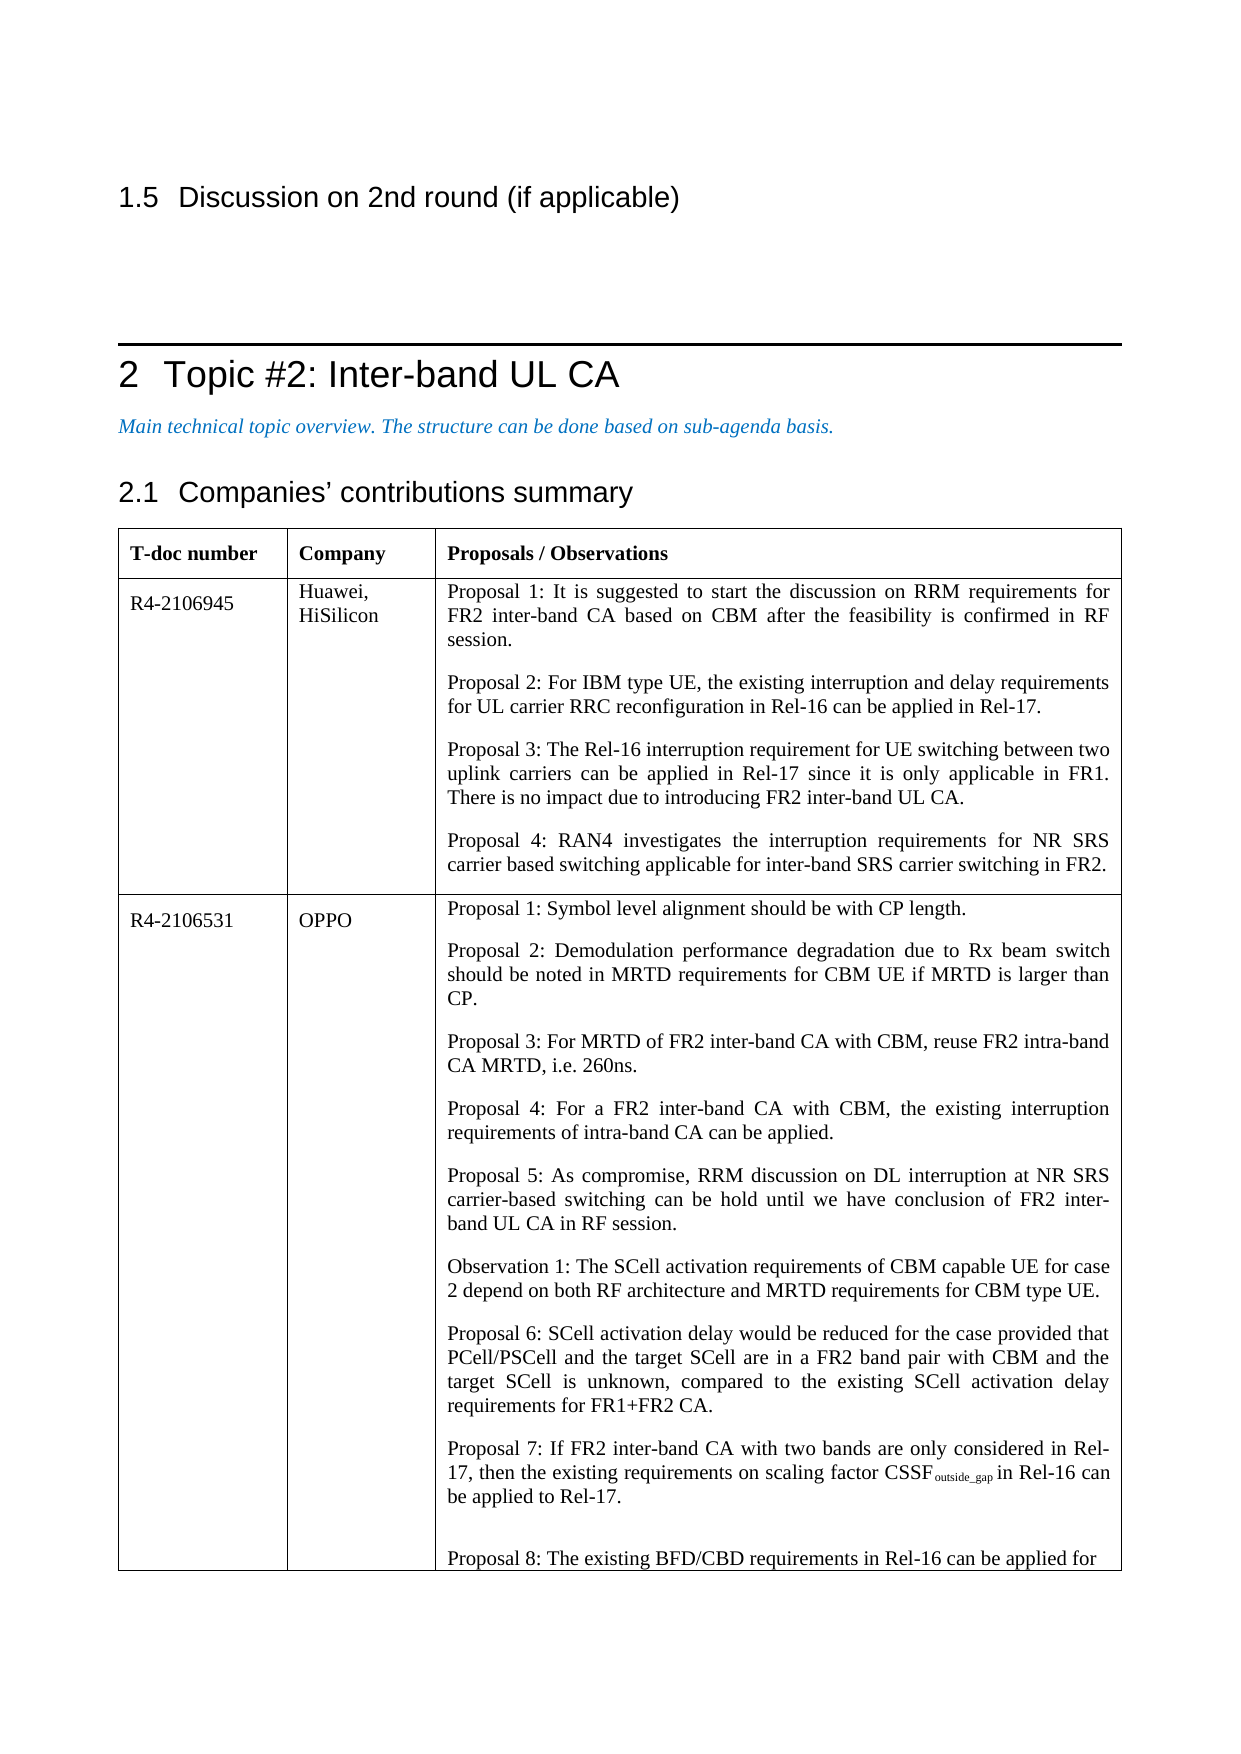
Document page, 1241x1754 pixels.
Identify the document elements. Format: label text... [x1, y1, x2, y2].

subtitle Topic #2: Inter-band UL CA [118, 346, 1122, 395]
table_cell R4-2106945 [119, 579, 287, 894]
table_cell OPPO [288, 895, 435, 1569]
subtitle Companies’ contributions summary [118, 475, 1122, 509]
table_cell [436, 895, 1121, 1569]
table_cell Proposal 1: It is suggested to start the discussion on RRM requirements for FR2 inter-band CA based on CBM after the feasibility is confirmed in RF session. Proposal 2: For IBM type UE, the existing interruption and delay requirements for UL carrier RRC reconfiguration in Rel-16 can be applied in Rel-17. Proposal 3: The Rel-16 interruption requirement for UE switching between two uplink carriers can be applied in Rel-17 since it is only applicable in FR1. There is no impact due to introducing FR2 inter-band UL CA. Proposal 4: RAN4 investigates the interruption requirements for NR SRS carrier based switching applicable for inter-band SRS carrier switching in FR2. [436, 579, 1121, 894]
table_header Company [288, 529, 435, 578]
table_cell R4-2106531 [119, 895, 287, 1569]
table_cell Huawei, HiSilicon [288, 579, 435, 894]
table_header T-doc number [119, 529, 287, 578]
table_header Proposals / Observations [436, 529, 1121, 578]
subtitle Discussion on 2nd round (if applicable) [118, 179, 1122, 213]
text Main technical topic overview. The structure can be done based on sub-agenda basis. [118, 414, 1122, 438]
